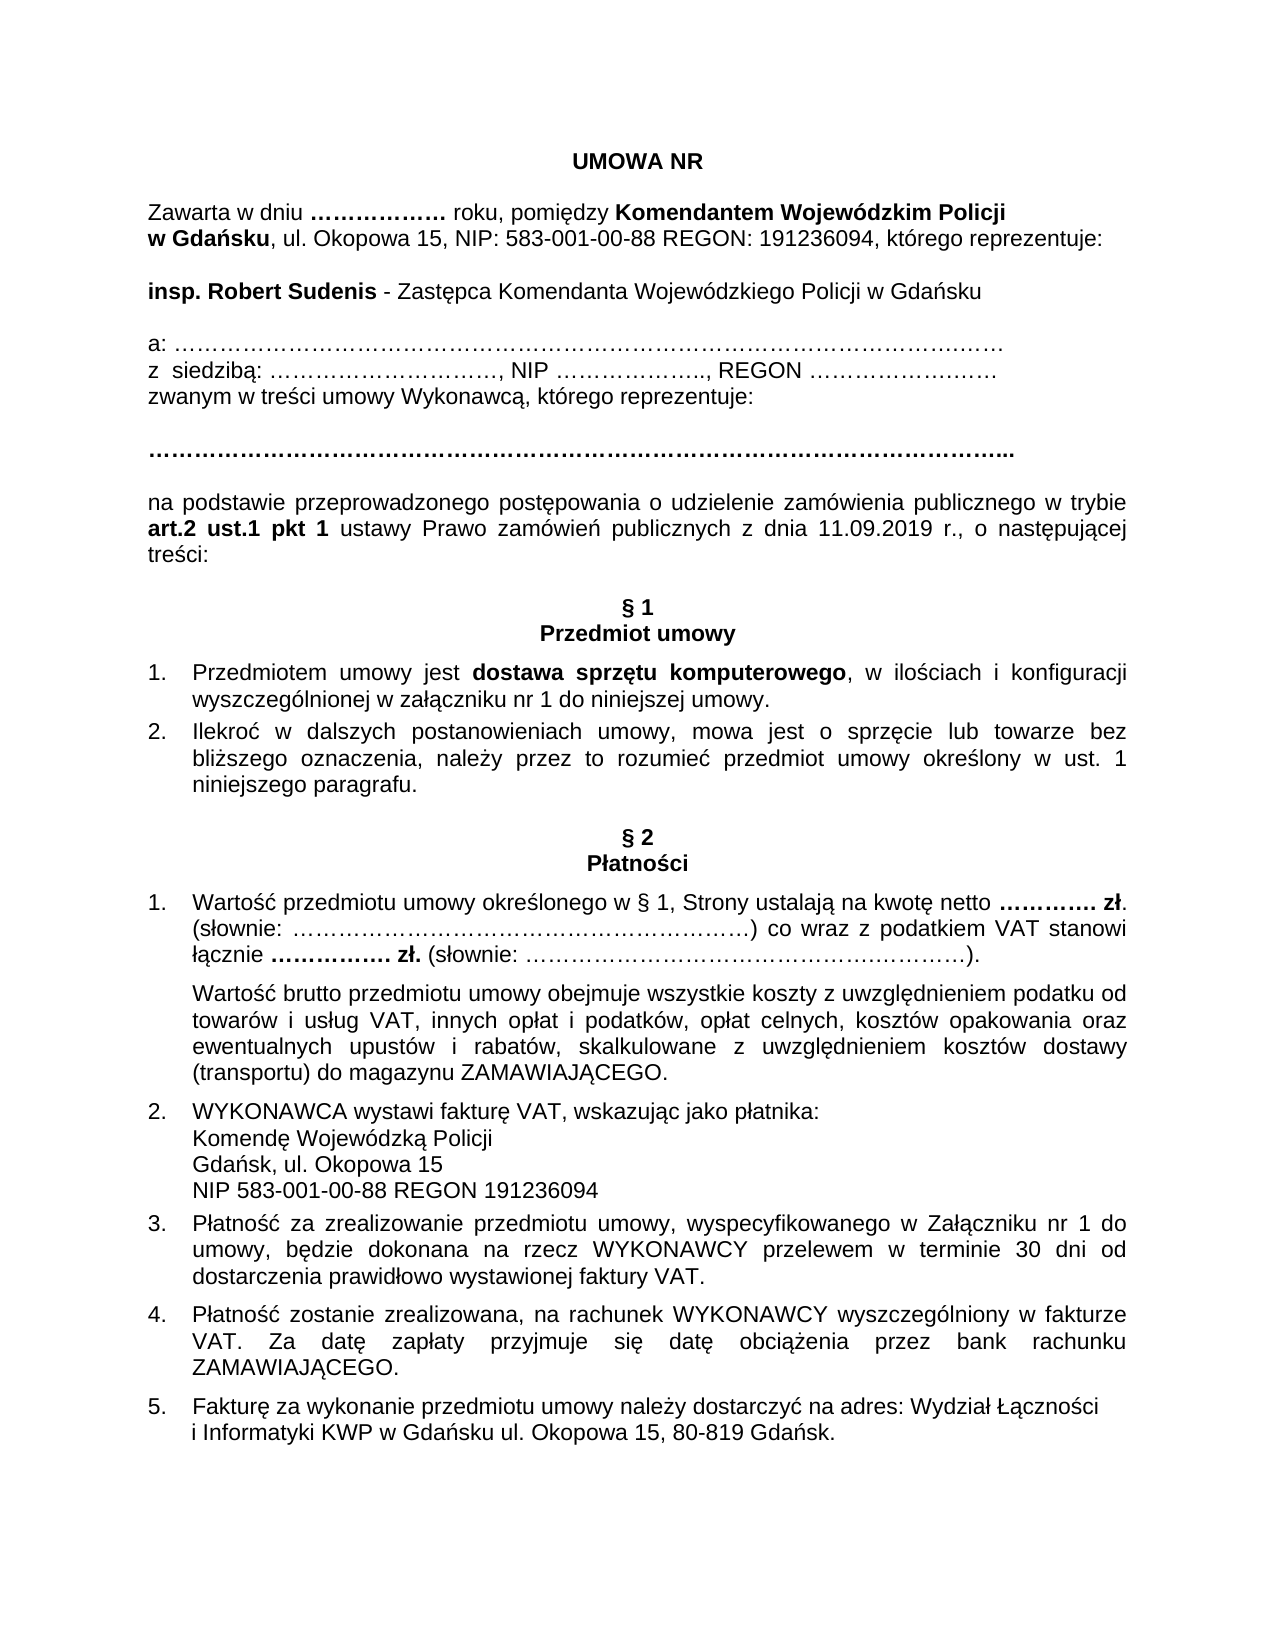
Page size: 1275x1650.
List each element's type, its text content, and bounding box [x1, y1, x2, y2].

text Gdańsk, ul. Okopowa 15 [148, 1151, 1127, 1177]
text 2. Ilekroć w dalszych postanowieniach umowy, mowa jest o sprzęcie lub towarze bez bliższego oznaczenia, należy przez to rozumieć przedmiot umowy określony w ust. 1 niniejszego paragrafu. [148, 718, 1127, 797]
text 3. Płatność za zrealizowanie przedmiotu umowy, wyspecyfikowanego w Załączniku nr 1 do umowy, będzie dokonana na rzecz WYKONAWCY przelewem w terminie 30 dni od dostarczenia prawidłowo wystawionej faktury VAT. [148, 1210, 1127, 1289]
text …………………………………………………………………………………………………... [148, 436, 1127, 462]
text UMOWA NR [148, 148, 1127, 174]
text NIP 583-001-00-88 REGON 191236094 [148, 1177, 1127, 1204]
text na podstawie przeprowadzonego postępowania o udzielenie zamówienia publicznego w trybie art.2 ust.1 pkt 1 ustawy Prawo zamówień publicznych z dnia 11.09.2019 r., o następującej treści: [148, 488, 1127, 568]
text Komendę Wojewódzką Policji [148, 1124, 1127, 1151]
text § 1 [148, 594, 1127, 620]
text zwanym w treści umowy Wykonawcą, którego reprezentuje: [148, 383, 1127, 409]
text 4. Płatność zostanie zrealizowana, na rachunek WYKONAWCY wyszczególniony w fakturze VAT. Za datę zapłaty przyjmuje się datę obciążenia przez bank rachunku ZAMAWIAJĄCEGO. [148, 1301, 1127, 1381]
text Przedmiot umowy [148, 620, 1127, 647]
text insp. Robert Sudenis - Zastępca Komendanta Wojewódzkiego Policji w Gdańsku [148, 278, 1127, 304]
text Płatności [148, 850, 1127, 876]
text a: ………………………………………………………………………………………….…… [148, 330, 1127, 357]
text 1. Przedmiotem umowy jest dostawa sprzętu komputerowego, w ilościach i konfiguracji wyszczególnionej w załączniku nr 1 do niniejszej umowy. [148, 659, 1127, 712]
text 1. Wartość przedmiotu umowy określonego w § 1, Strony ustalają na kwotę netto …………. zł. (słownie: ……………………………………………………) co wraz z podatkiem VAT stanowi łącznie ……………. zł. (słownie: ……………………………………….…………). [148, 889, 1127, 968]
text 5. Fakturę za wykonanie przedmiotu umowy należy dostarczyć na adres: Wydział Łączności i Informatyki KWP w Gdańsku ul. Okopowa 15, 80-819 Gdańsk. [148, 1393, 1127, 1446]
text Wartość brutto przedmiotu umowy obejmuje wszystkie koszty z uwzględnieniem podatku od towarów i usług VAT, innych opłat i podatków, opłat celnych, kosztów opakowania oraz ewentualnych upustów i rabatów, skalkulowane z uwzględnieniem kosztów dostawy (transportu) do magazynu ZAMAWIAJĄCEGO. [192, 980, 1127, 1086]
text § 2 [148, 823, 1127, 850]
text Zawarta w dniu ……………… roku, pomiędzy Komendantem Wojewódzkim Policji w Gdańsku, ul. Okopowa 15, NIP: 583-001-00-88 REGON: 191236094, którego reprezentuje: [148, 199, 1127, 251]
text z siedzibą: …………………………, NIP ……………….., REGON ……………….…… [148, 357, 1127, 383]
text 2. WYKONAWCA wystawi fakturę VAT, wskazując jako płatnika: [148, 1098, 1127, 1124]
